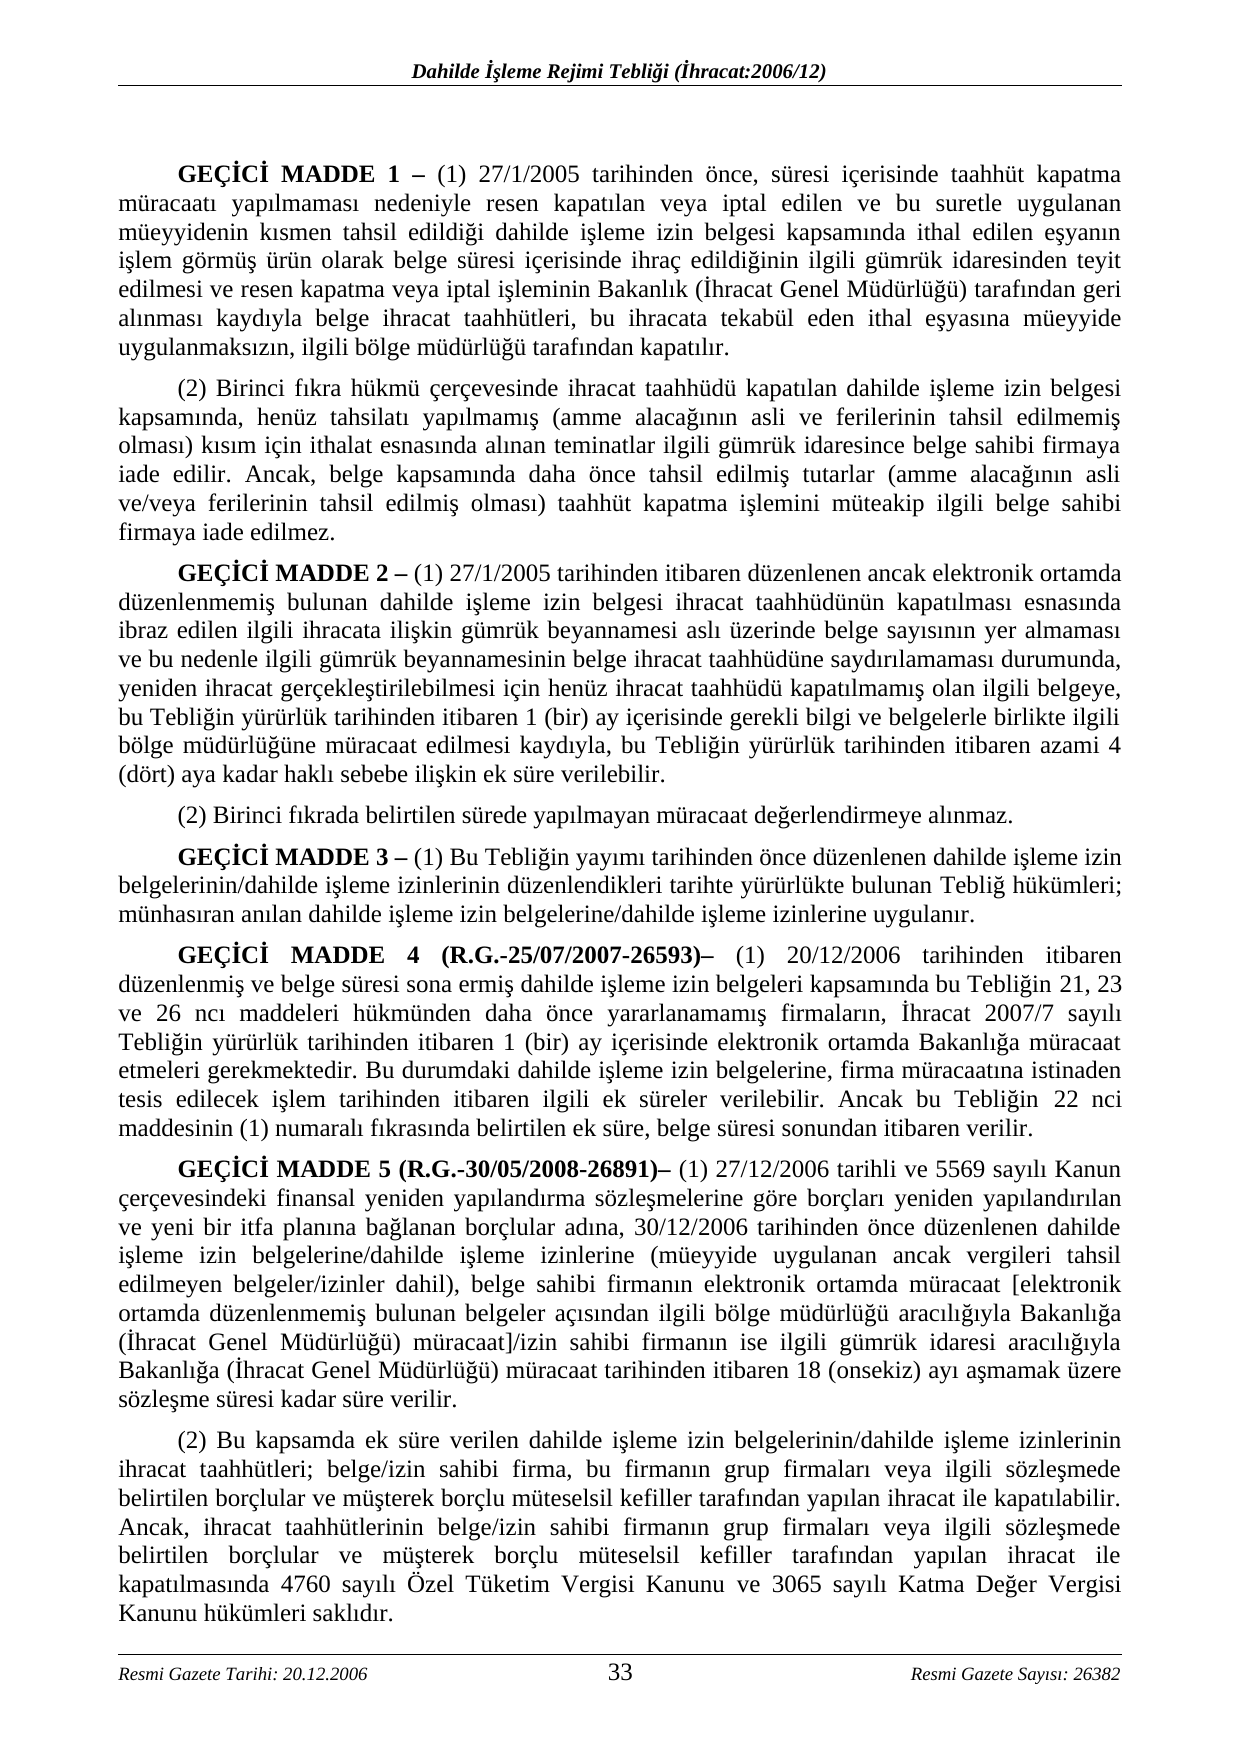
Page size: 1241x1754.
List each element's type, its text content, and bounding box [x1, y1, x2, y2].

text GEÇİCİ MADDE 4 (R.G.-25/07/2007-26593)– (1) 20/12/2006 tarihinden itibaren düzenlenmiş ve belge süresi sona ermiş dahilde işleme izin belgeleri kapsamında bu Tebliğin 21, 23 ve 26 ncı maddeleri hükmünden daha önce yararlanamamış firmaların, İhracat 2007/7 sayılı Tebliğin yürürlük tarihinden itibaren 1 (bir) ay içerisinde elektronik ortamda Bakanlığa müracaat etmeleri gerekmektedir. Bu durumdaki dahilde işleme izin belgelerine, firma müracaatına istinaden tesis edilecek işlem tarihinden itibaren ilgili ek süreler verilebilir. Ancak bu Tebliğin 22 nci maddesinin (1) numaralı fıkrasında belirtilen ek süre, belge süresi sonundan itibaren verilir. [118, 941, 1122, 1142]
text GEÇİCİ MADDE 5 (R.G.-30/05/2008-26891)– (1) 27/12/2006 tarihli ve 5569 sayılı Kanun çerçevesindeki finansal yeniden yapılandırma sözleşmelerine göre borçları yeniden yapılandırılan ve yeni bir itfa planına bağlanan borçlular adına, 30/12/2006 tarihinden önce düzenlenen dahilde işleme izin belgelerine/dahilde işleme izinlerine (müeyyide uygulanan ancak vergileri tahsil edilmeyen belgeler/izinler dahil), belge sahibi firmanın elektronik ortamda müracaat [elektronik ortamda düzenlenmemiş bulunan belgeler açısından ilgili bölge müdürlüğü aracılığıyla Bakanlığa (İhracat Genel Müdürlüğü) müracaat]/izin sahibi firmanın ise ilgili gümrük idaresi aracılığıyla Bakanlığa (İhracat Genel Müdürlüğü) müracaat tarihinden itibaren 18 (onsekiz) ayı aşmamak üzere sözleşme süresi kadar süre verilir. [118, 1154, 1122, 1413]
text GEÇİCİ MADDE 3 – (1) Bu Tebliğin yayımı tarihinden önce düzenlenen dahilde işleme izin belgelerinin/dahilde işleme izinlerinin düzenlendikleri tarihte yürürlükte bulunan Tebliğ hükümleri; münhasıran anılan dahilde işleme izin belgelerine/dahilde işleme izinlerine uygulanır. [118, 842, 1122, 928]
text GEÇİCİ MADDE 2 – (1) 27/1/2005 tarihinden itibaren düzenlenen ancak elektronik ortamda düzenlenmemiş bulunan dahilde işleme izin belgesi ihracat taahhüdünün kapatılması esnasında ibraz edilen ilgili ihracata ilişkin gümrük beyannamesi aslı üzerinde belge sayısının yer almaması ve bu nedenle ilgili gümrük beyannamesinin belge ihracat taahhüdüne saydırılamaması durumunda, yeniden ihracat gerçekleştirilebilmesi için henüz ihracat taahhüdü kapatılmamış olan ilgili belgeye, bu Tebliğin yürürlük tarihinden itibaren 1 (bir) ay içerisinde gerekli bilgi ve belgelerle birlikte ilgili bölge müdürlüğüne müracaat edilmesi kaydıyla, bu Tebliğin yürürlük tarihinden itibaren azami 4 (dört) aya kadar haklı sebebe ilişkin ek süre verilebilir. [118, 558, 1122, 788]
text (2) Birinci fıkra hükmü çerçevesinde ihracat taahhüdü kapatılan dahilde işleme izin belgesi kapsamında, henüz tahsilatı yapılmamış (amme alacağının asli ve ferilerinin tahsil edilmemiş olması) kısım için ithalat esnasında alınan teminatlar ilgili gümrük idaresince belge sahibi firmaya iade edilir. Ancak, belge kapsamında daha önce tahsil edilmiş tutarlar (amme alacağının asli ve/veya ferilerinin tahsil edilmiş olması) taahhüt kapatma işlemini müteakip ilgili belge sahibi firmaya iade edilmez. [118, 373, 1122, 546]
text (2) Bu kapsamda ek süre verilen dahilde işleme izin belgelerinin/dahilde işleme izinlerinin ihracat taahhütleri; belge/izin sahibi firma, bu firmanın grup firmaları veya ilgili sözleşmede belirtilen borçlular ve müşterek borçlu müteselsil kefiller tarafından yapılan ihracat ile kapatılabilir. Ancak, ihracat taahhütlerinin belge/izin sahibi firmanın grup firmaları veya ilgili sözleşmede belirtilen borçlular ve müşterek borçlu müteselsil kefiller tarafından yapılan ihracat ile kapatılmasında 4760 sayılı Özel Tüketim Vergisi Kanunu ve 3065 sayılı Katma Değer Vergisi Kanunu hükümleri saklıdır. [118, 1426, 1122, 1627]
text GEÇİCİ MADDE 1 – (1) 27/1/2005 tarihinden önce, süresi içerisinde taahhüt kapatma müracaatı yapılmaması nedeniyle resen kapatılan veya iptal edilen ve bu suretle uygulanan müeyyidenin kısmen tahsil edildiği dahilde işleme izin belgesi kapsamında ithal edilen eşyanın işlem görmüş ürün olarak belge süresi içerisinde ihraç edildiğinin ilgili gümrük idaresinden teyit edilmesi ve resen kapatma veya iptal işleminin Bakanlık (İhracat Genel Müdürlüğü) tarafından geri alınması kaydıyla belge ihracat taahhütleri, bu ihracata tekabül eden ithal eşyasına müeyyide uygulanmaksızın, ilgili bölge müdürlüğü tarafından kapatılır. [118, 159, 1122, 361]
text (2) Birinci fıkrada belirtilen sürede yapılmayan müracaat değerlendirmeye alınmaz. [118, 801, 1122, 829]
